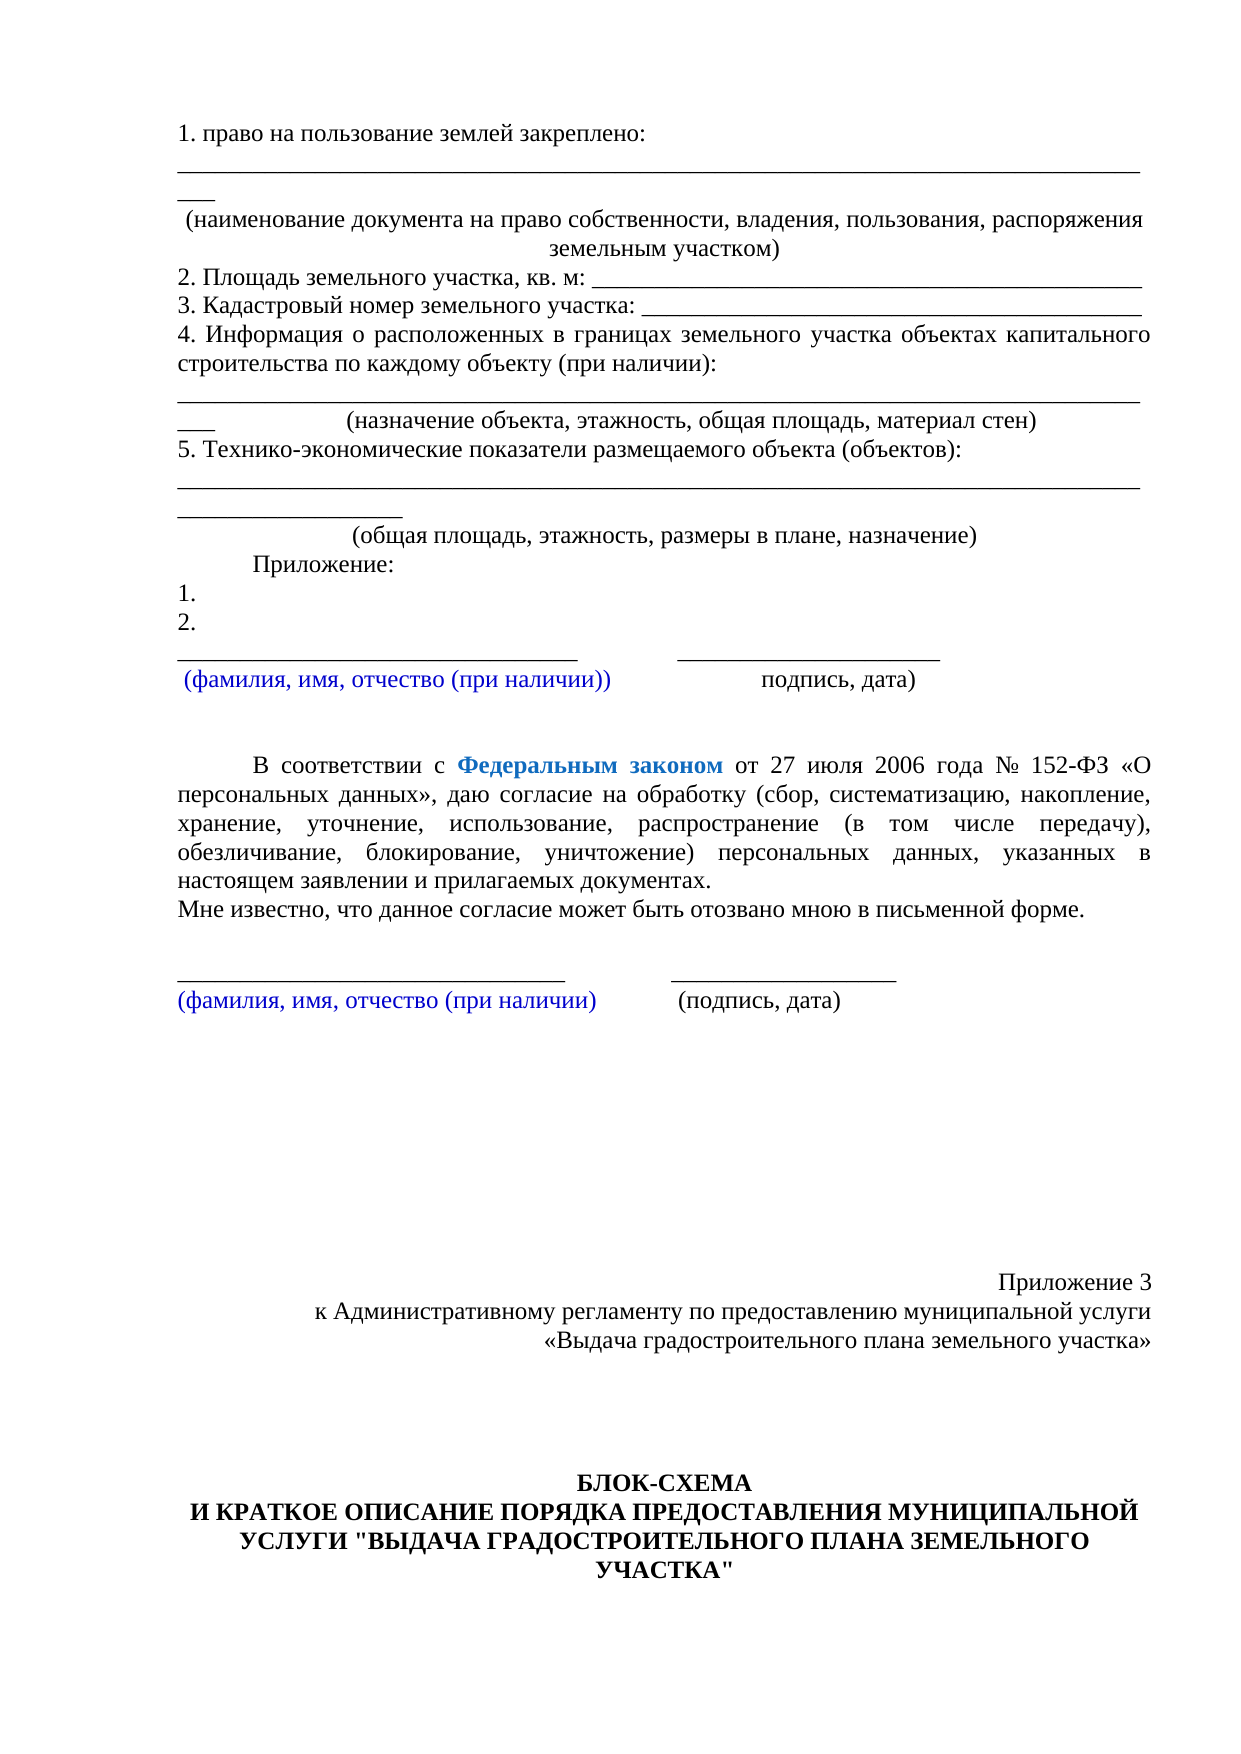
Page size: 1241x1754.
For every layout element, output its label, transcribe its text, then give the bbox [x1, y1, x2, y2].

title УСЛУГИ "ВЫДАЧА ГРАДОСТРОИТЕЛЬНОГО ПЛАНА ЗЕМЕЛЬНОГО УЧАСТКА" [177, 1526, 1152, 1583]
text Мне известно, что данное согласие может быть отозвано мною в письменной форме. [177, 894, 1152, 923]
text (фамилия, имя, отчество (при наличии) (подпись, дата) [177, 985, 1152, 1014]
text (наименование документа на право собственности, владения, пользования, распоряжения земельным участком) [177, 204, 1152, 262]
text ________________________________________________________________________________ (назначение объекта, этажность, общая площадь, материал стен) [177, 377, 1152, 434]
text 1. право на пользование землей закреплено: [177, 118, 1152, 147]
title И КРАТКОЕ ОПИСАНИЕ ПОРЯДКА ПРЕДОСТАВЛЕНИЯ МУНИЦИПАЛЬНОЙ [177, 1497, 1152, 1526]
text _______________________________ __________________ [177, 956, 1152, 985]
text (фамилия, имя, отчество (при наличии)) подпись, дата) [177, 664, 1152, 693]
text Приложение: [177, 549, 1152, 578]
text Приложение 3 [177, 1267, 1152, 1296]
text _______________________________________________________________________________________________ [177, 463, 1152, 521]
text 2. Площадь земельного участка, кв. м: ____________________________________________ [177, 262, 1152, 291]
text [177, 147, 1152, 204]
text 3. Кадастровый номер земельного участка: ________________________________________ [177, 291, 1152, 319]
text (общая площадь, этажность, размеры в плане, назначение) [177, 521, 1152, 549]
text В соответствии с Федеральным законом от 27 июля 2006 года № 152-ФЗ «О персональных данных», даю согласие на обработку (сбор, систематизацию, накопление, хранение, уточнение, использование, распространение (в том числе передачу), обезличивание, блокирование, уничтожение) персональных данных, указанных в настоящем заявлении и прилагаемых документах. [177, 751, 1152, 894]
text ________________________________ _____________________ [177, 636, 1152, 664]
text «Выдача градостроительного плана земельного участка» [177, 1325, 1152, 1353]
text 4. Информация о расположенных в границах земельного участка объектах капитального строительства по каждому объекту (при наличии): [177, 319, 1152, 377]
title БЛОК-СХЕМА [177, 1468, 1152, 1497]
text 1. [177, 578, 1152, 607]
text 2. [177, 607, 1152, 636]
text 5. Технико-экономические показатели размещаемого объекта (объектов): [177, 434, 1152, 463]
text к Административному регламенту по предоставлению муниципальной услуги [177, 1296, 1152, 1325]
